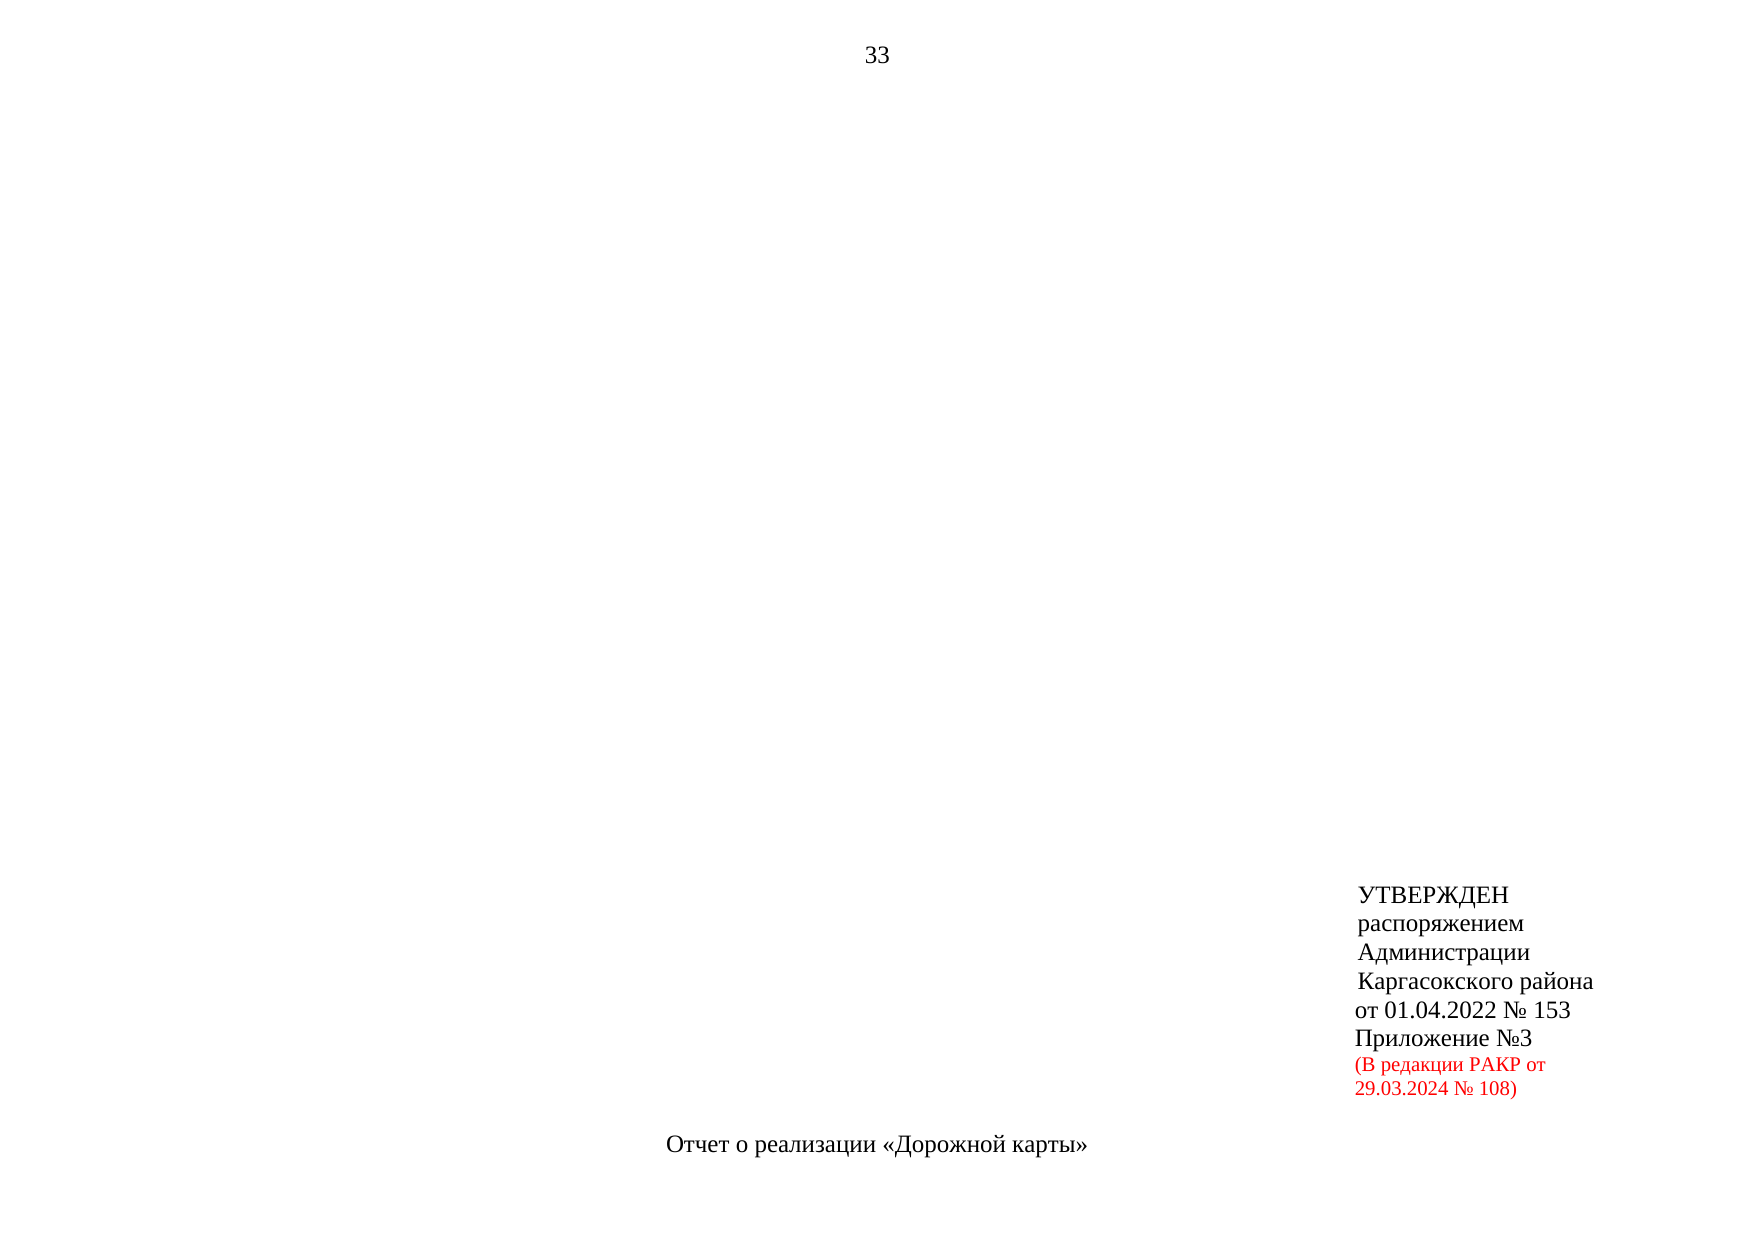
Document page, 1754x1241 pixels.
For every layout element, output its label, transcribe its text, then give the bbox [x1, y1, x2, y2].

text Отчет о реализации «Дорожной карты» [118, 1129, 1636, 1158]
table_header УТВЕРЖДЕН распоряжением Администрации Каргасокского района от 01.04.2022 № 153 Приложение №3 (В редакции РАКР от 29.03.2024 № 108) [1343, 104, 1635, 1100]
